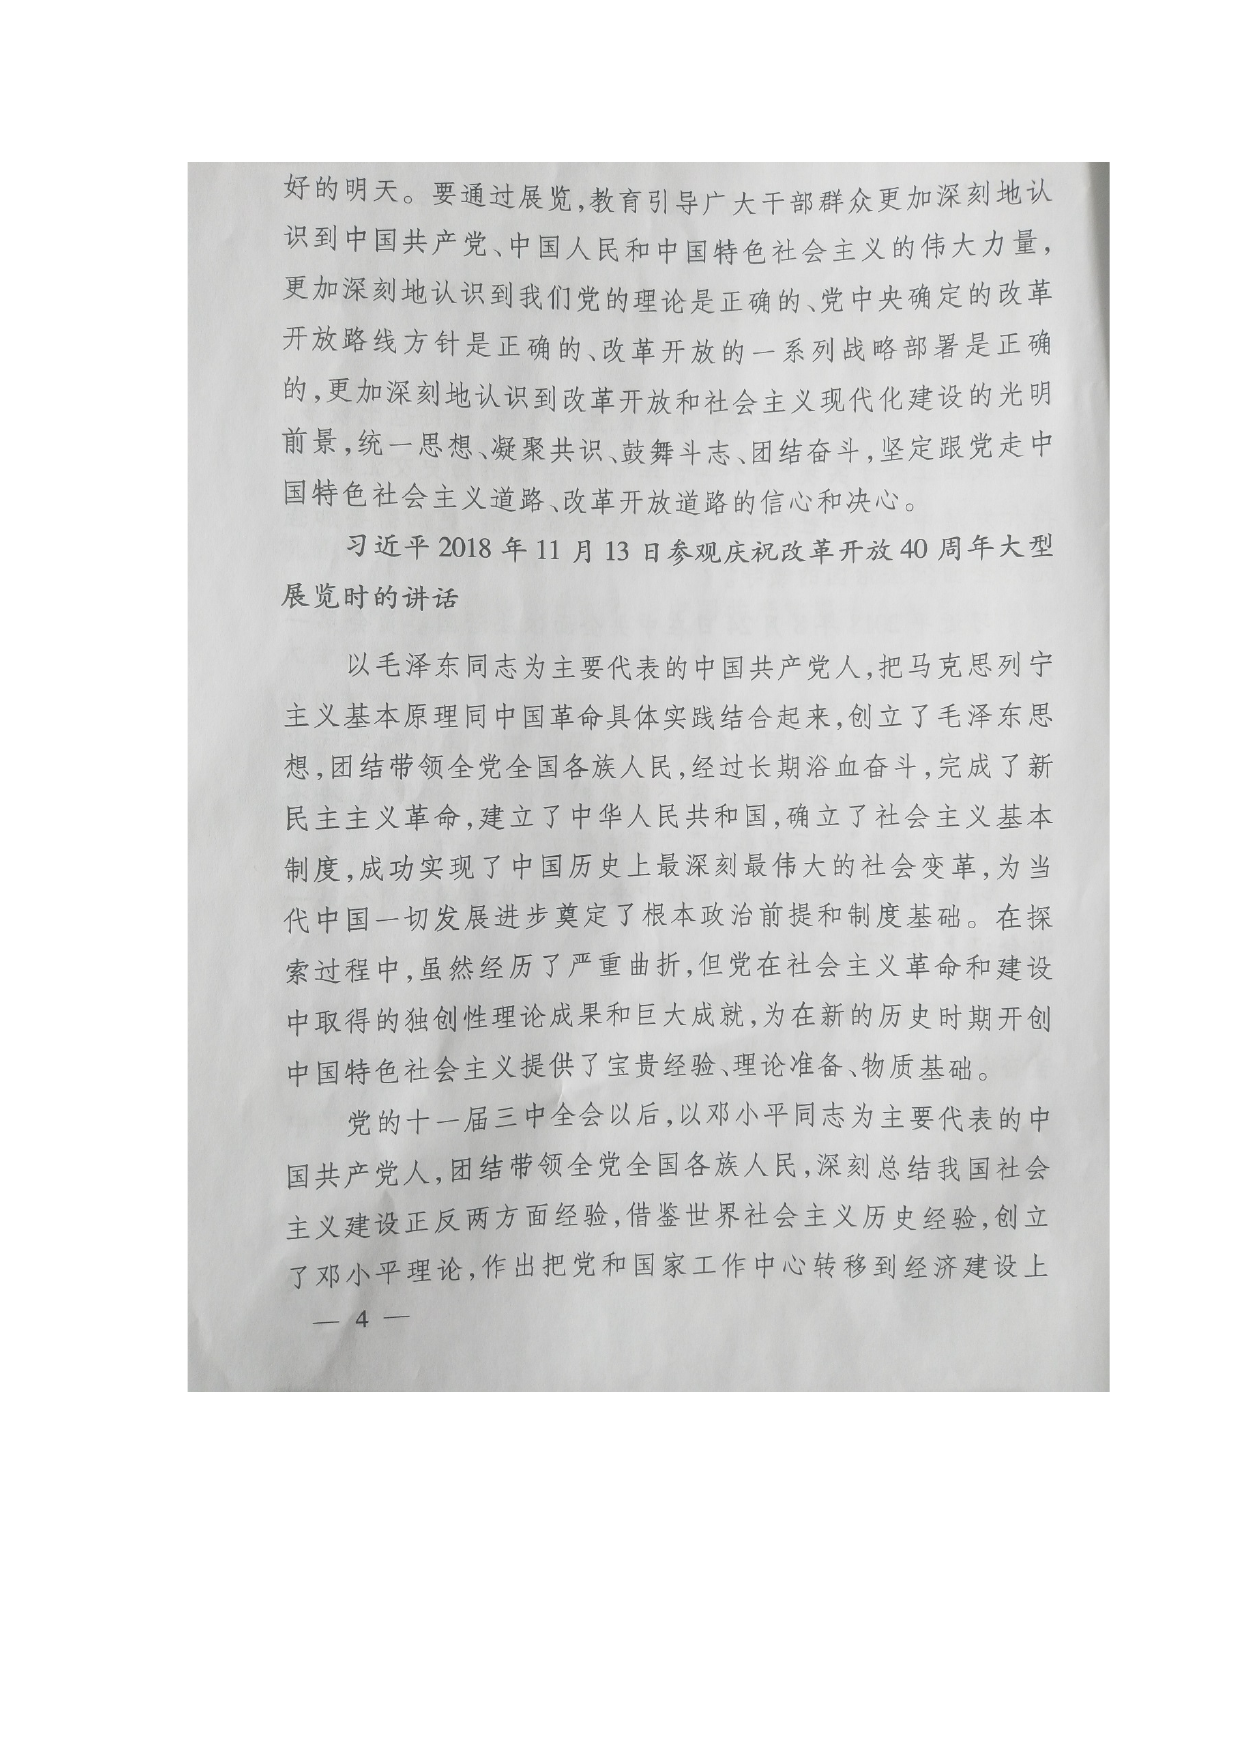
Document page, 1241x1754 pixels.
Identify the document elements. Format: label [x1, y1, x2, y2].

picture [187, 162, 1110, 1392]
